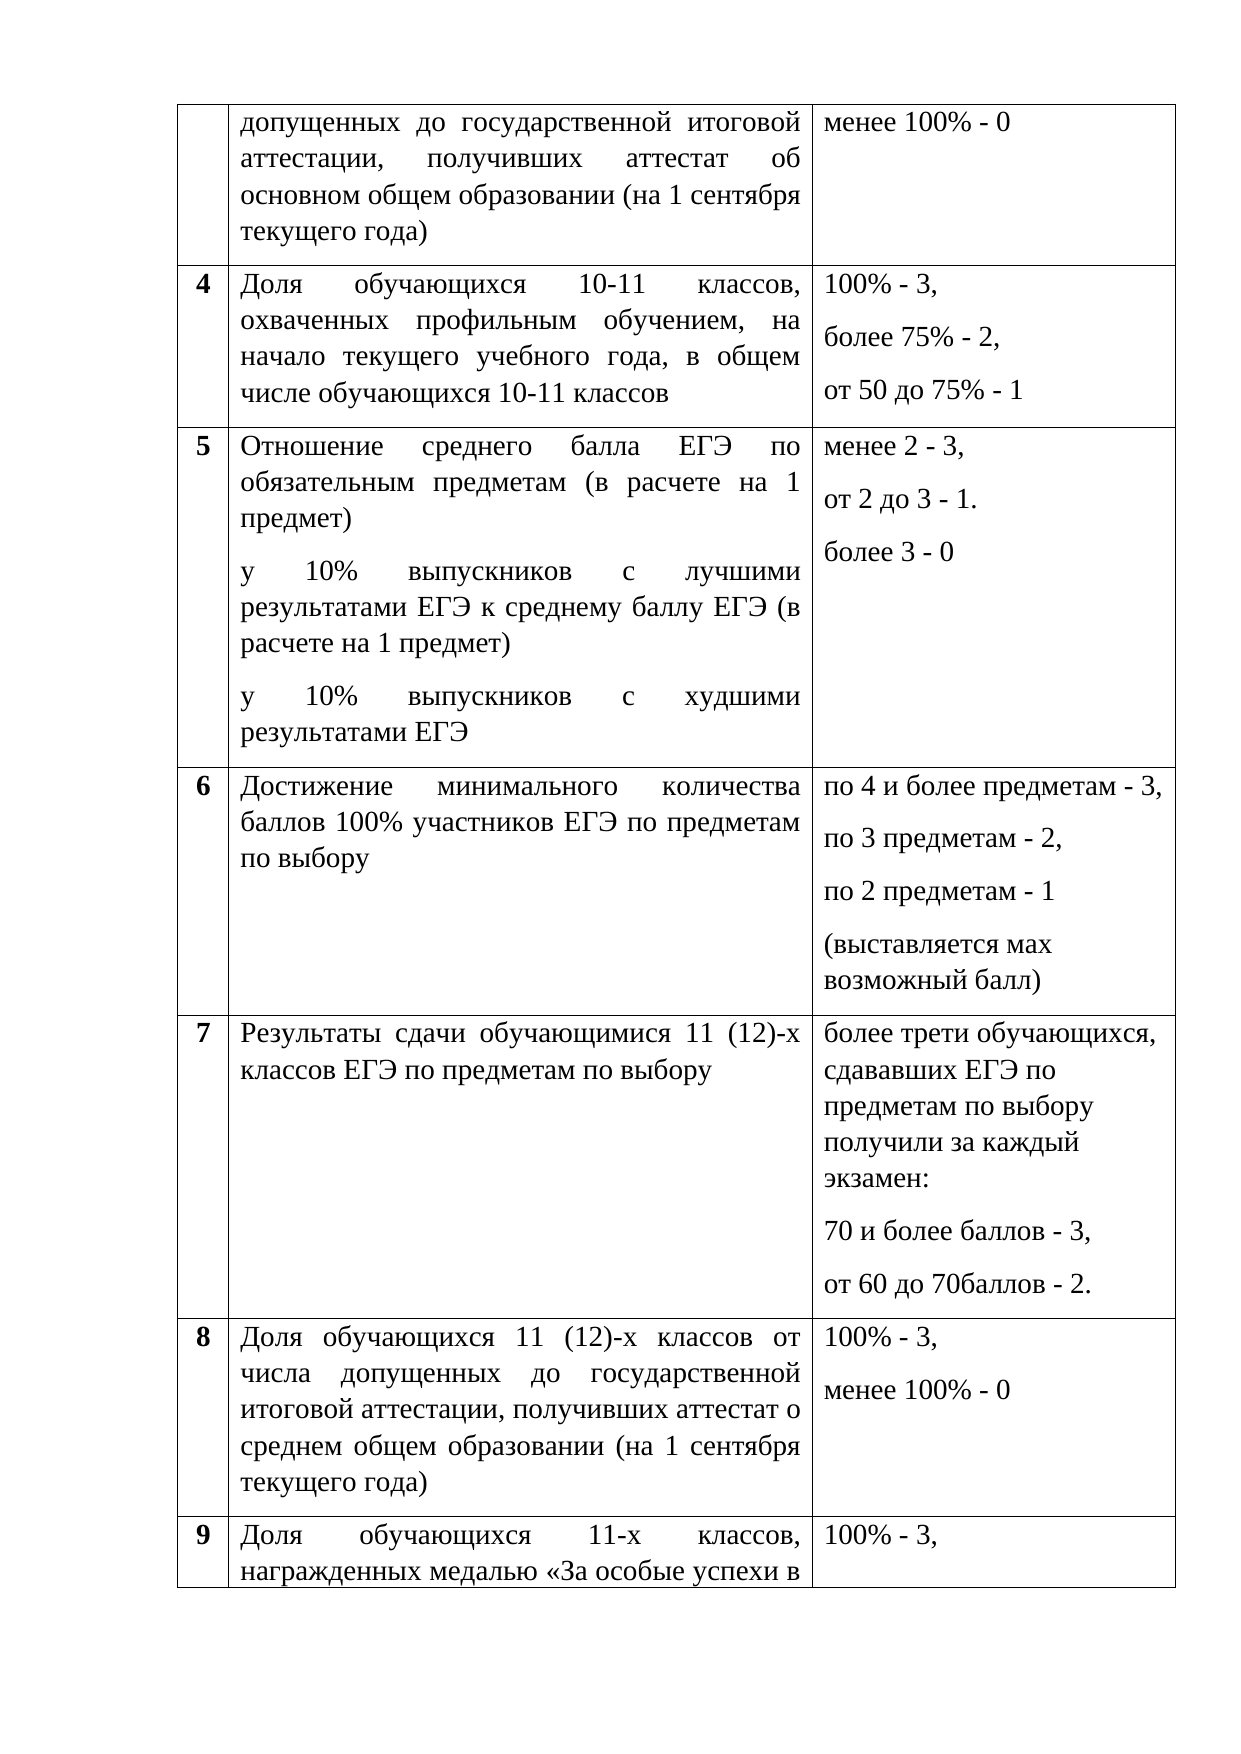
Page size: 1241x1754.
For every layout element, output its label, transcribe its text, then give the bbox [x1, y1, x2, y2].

table_cell по 4 и более предметам - 3, по 3 предметам - 2, по 2 предметам - 1 (выставляется мах возможный балл) [813, 768, 1175, 1014]
table_cell Достижение минимального количества баллов 100% участников ЕГЭ по предметам по выбору [229, 768, 812, 1014]
table_cell Отношение среднего балла ЕГЭ по обязательным предметам (в расчете на 1 предмет) у 10% выпускников с лучшими результатами ЕГЭ к среднему баллу ЕГЭ (в расчете на 1 предмет) у 10% выпускников с худшими результатами ЕГЭ [229, 428, 812, 767]
table_cell 9 [178, 1517, 228, 1587]
table_cell 4 [178, 266, 228, 427]
table_cell Доля обучающихся 11 (12)-х классов от числа допущенных до государственной итоговой аттестации, получивших аттестат о среднем общем образовании (на 1 сентября текущего года) [229, 1319, 812, 1516]
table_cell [229, 1517, 812, 1587]
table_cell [229, 105, 812, 265]
table_cell 3 [178, 105, 228, 265]
table_cell Результаты сдачи обучающимися 11 (12)-х классов ЕГЭ по предметам по выбору [229, 1016, 812, 1318]
table_cell 6 [178, 768, 228, 1014]
table_cell более трети обучающихся, сдававших ЕГЭ по предметам по выбору получили за каждый экзамен: 70 и более баллов - 3, от 60 до 70баллов - 2. [813, 1016, 1175, 1318]
table_cell 100% - 3, менее 100% - 0 [813, 1319, 1175, 1516]
table_cell менее 2 - 3, от 2 до 3 - 1. более 3 - 0 [813, 428, 1175, 767]
table_cell Доля обучающихся 10-11 классов, охваченных профильным обучением, на начало текущего учебного года, в общем числе обучающихся 10-11 классов [229, 266, 812, 427]
table_cell 7 [178, 1016, 228, 1318]
table_cell 8 [178, 1319, 228, 1516]
table_cell 100% - 3, более 75% - 2, от 50 до 75% - 1 [813, 266, 1175, 427]
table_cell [813, 1517, 1175, 1587]
table_cell 5 [178, 428, 228, 767]
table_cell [813, 105, 1175, 265]
